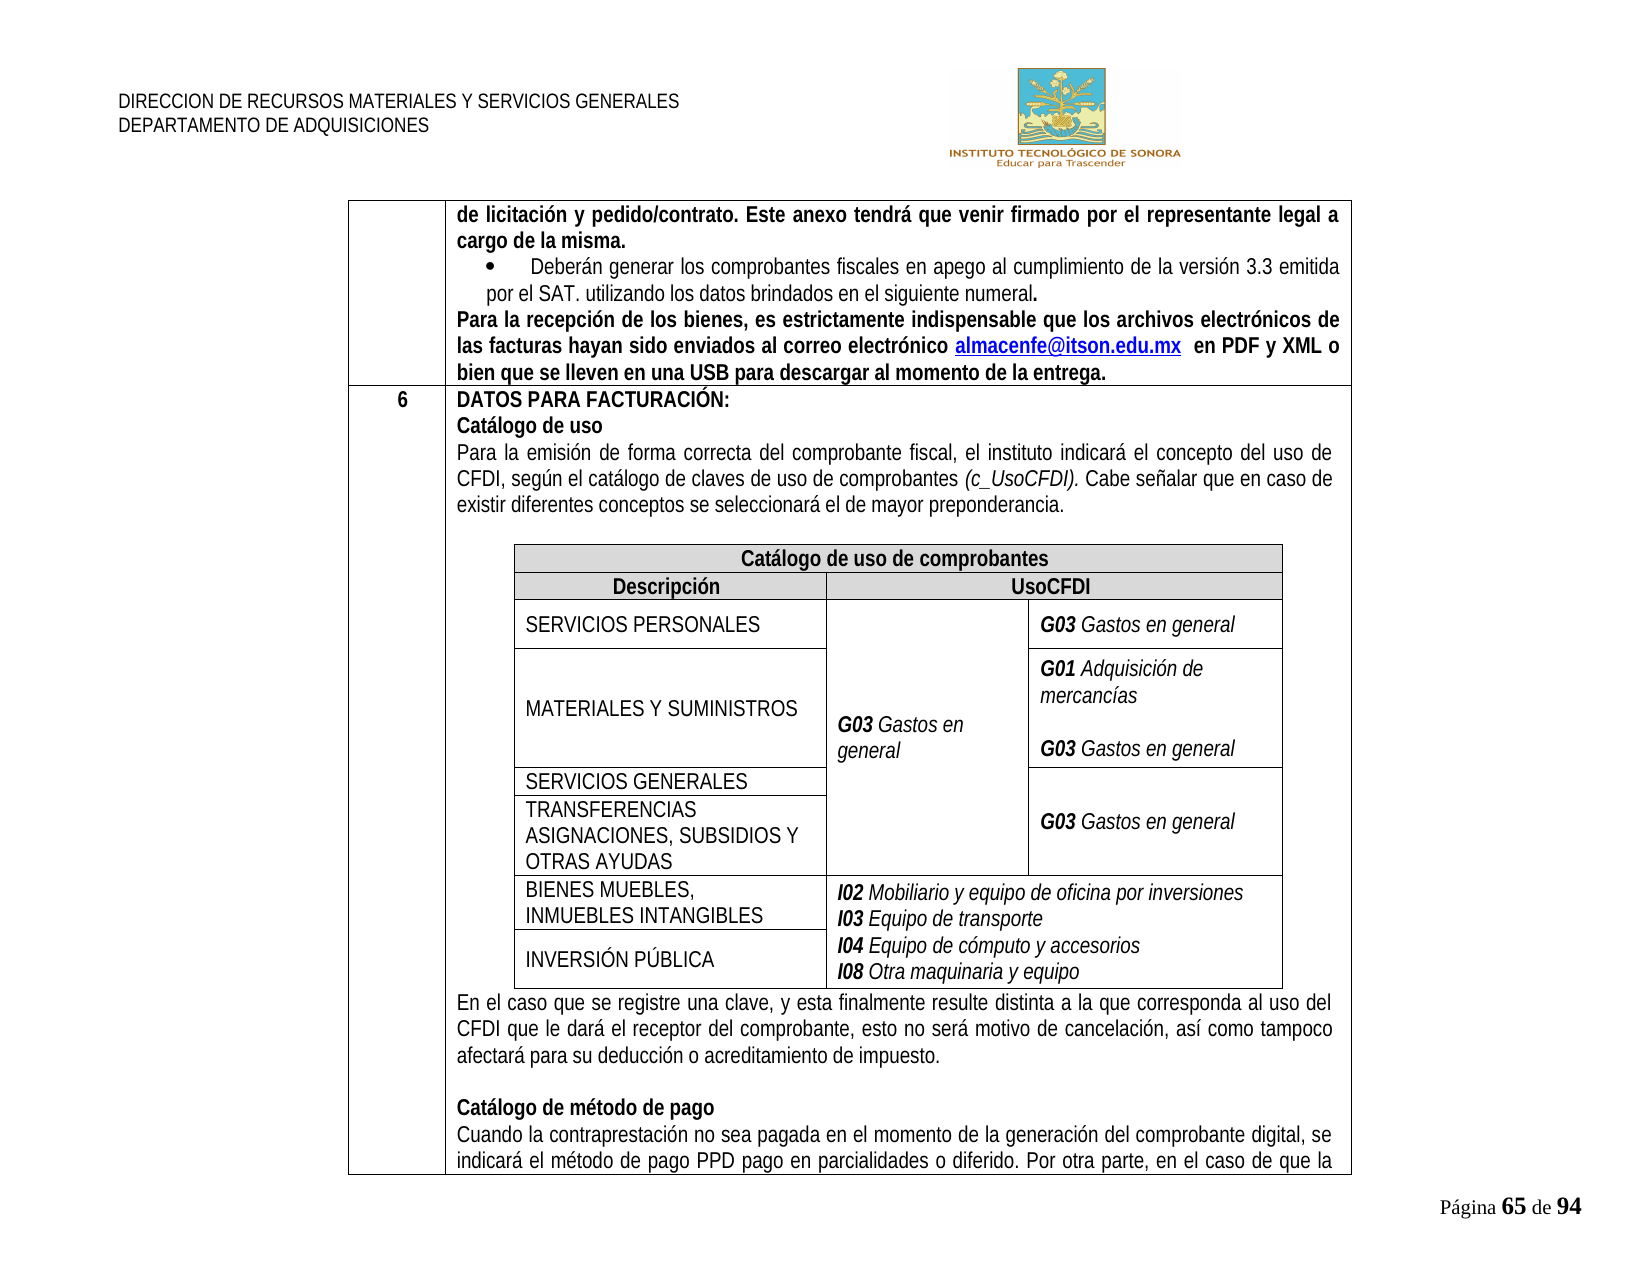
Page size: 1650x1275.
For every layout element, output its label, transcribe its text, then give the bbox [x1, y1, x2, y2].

table_cell 5 [349, 201, 445, 385]
picture [950, 68, 1181, 168]
table_cell 6 [349, 386, 445, 1173]
